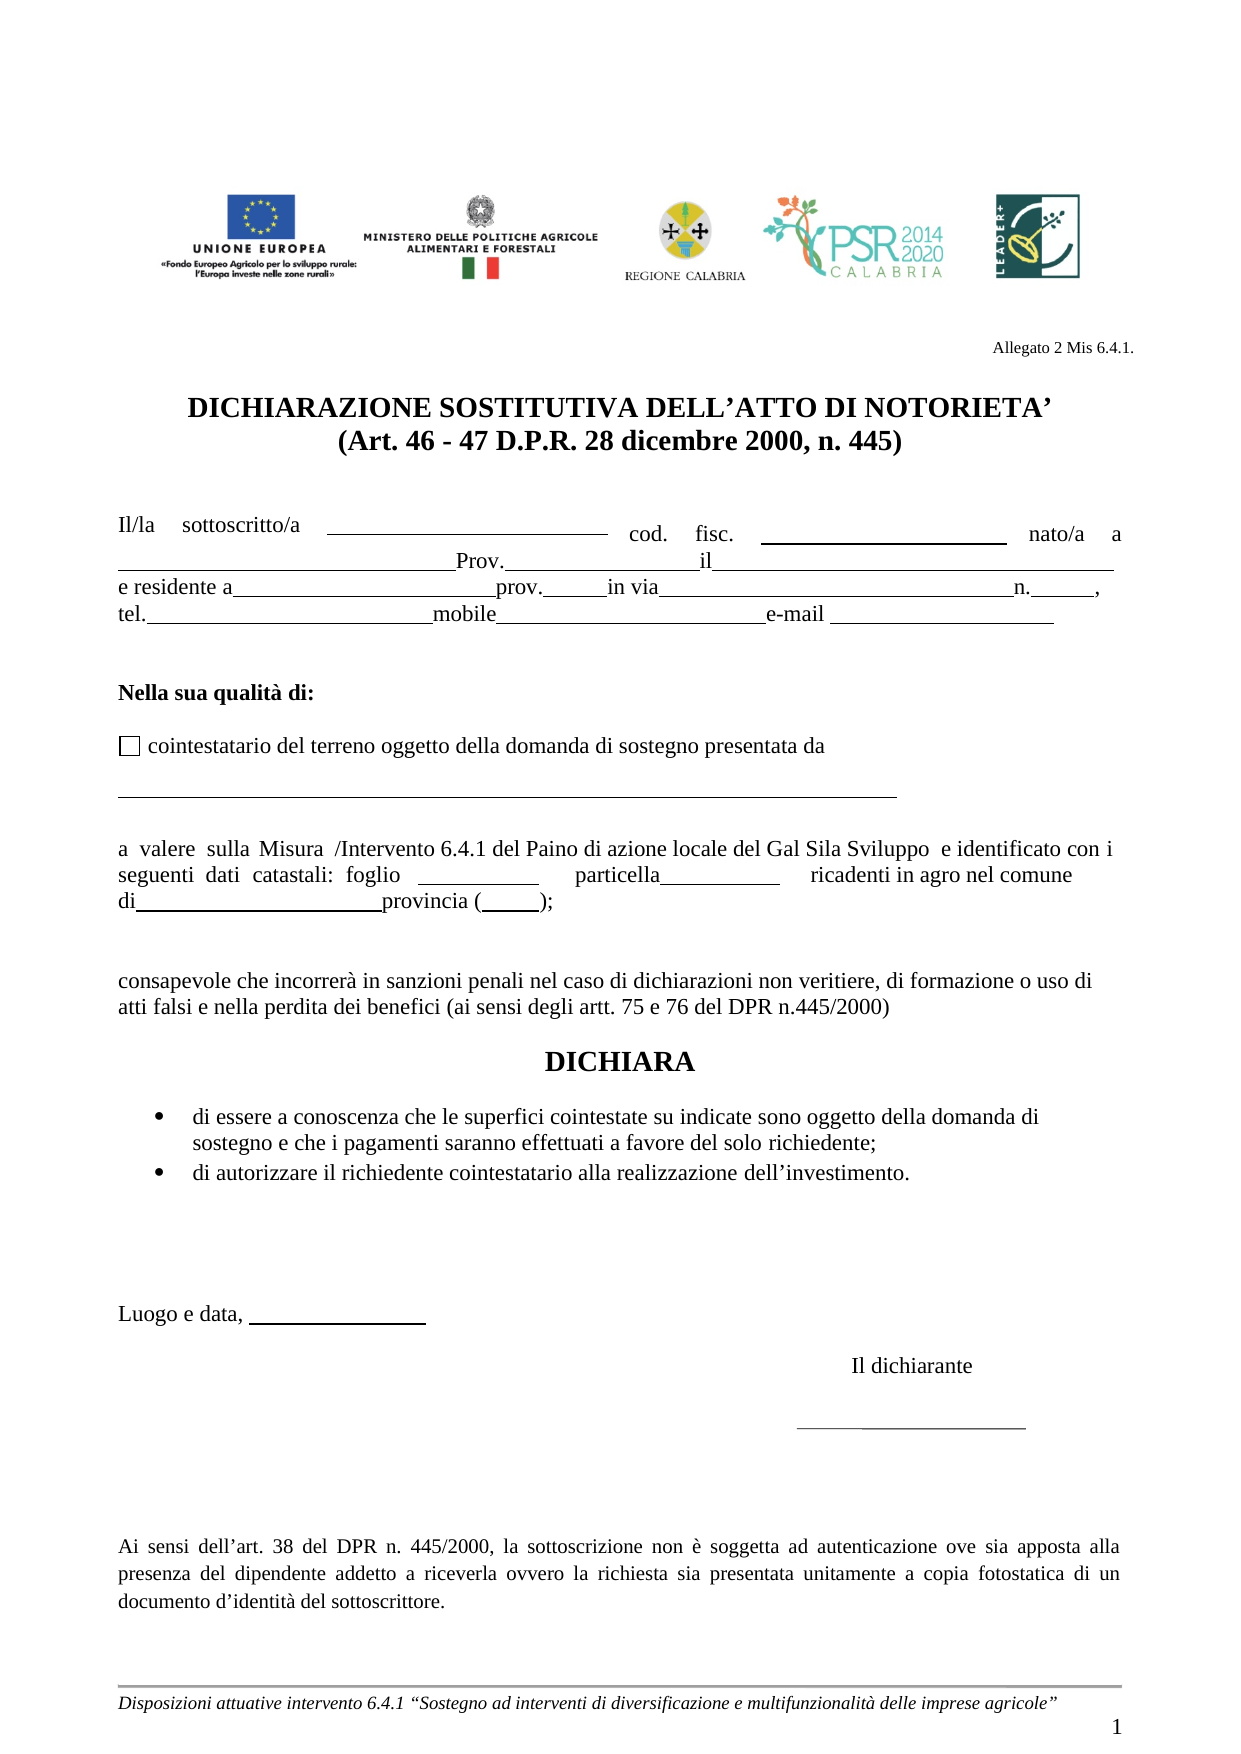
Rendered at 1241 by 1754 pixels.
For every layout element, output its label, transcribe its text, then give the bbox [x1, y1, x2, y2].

text cod. fisc. [629, 521, 1011, 547]
text Nella sua qualità di: [118, 679, 1134, 705]
text particella [575, 861, 784, 887]
text Luogo e data, [118, 1300, 1134, 1327]
text Prov. il e residente a prov. in via n. , tel. mobile e-mail [118, 547, 1114, 626]
text ricadenti in agro nel comune [810, 861, 1134, 887]
text Il dichiarante [106, 1352, 973, 1378]
text DICHIARAZIONE SOSTITUTIVA DELL’ATTO DI NOTORIETA’ (Art. 46 - 47 D.P.R. 28 dicembre 2000, n. 445) [187, 390, 1054, 457]
text Allegato 2 Mis 6.4.1. [948, 337, 1134, 357]
text 1 [106, 1714, 1122, 1740]
text Disposizioni attuative intervento 6.4.1 “Sostegno ad interventi di diversificazione e multifunzionalità delle imprese agricole” [118, 1683, 1134, 1714]
text consapevole che incorrerà in sanzioni penali nel caso di dichiarazioni non veritiere, di formazione o uso di atti falsi e nella perdita dei benefici (ai sensi degli artt. 75 e 76 del DPR n.445/2000) [118, 967, 1114, 1019]
text cointestatario del terreno oggetto della domanda di sostegno presentata da [148, 732, 1134, 758]
text nato/a a [1029, 521, 1134, 547]
list di autorizzare il richiedente cointestatario alla realizzazione dell’investimento. [155, 1159, 1134, 1186]
picture [118, 164, 1123, 314]
text a valere sulla Misura /Intervento 6.4.1 del Paino di azione locale del Gal Sila Sviluppo e identificato con i [118, 835, 1134, 861]
text Ai sensi dell’art. 38 del DPR n. 445/2000, la sottoscrizione non è soggetta ad autenticazione ove sia apposta alla presenza del dipendente addetto a riceverla ovvero la richiesta sia presentata unitamente a copia fotostatica di un documento d’identità del sottoscrittore. [118, 1533, 1122, 1613]
list di essere a conoscenza che le superfici cointestate su indicate sono oggetto della domanda di sostegno e che i pagamenti saranno effettuati a favore del solo richiedente; [155, 1103, 1121, 1156]
text DICHIARA [544, 1044, 1134, 1077]
text Il/la sottoscritto/a [118, 511, 612, 537]
text seguenti dati catastali: foglio di provincia ( ); [118, 861, 554, 914]
